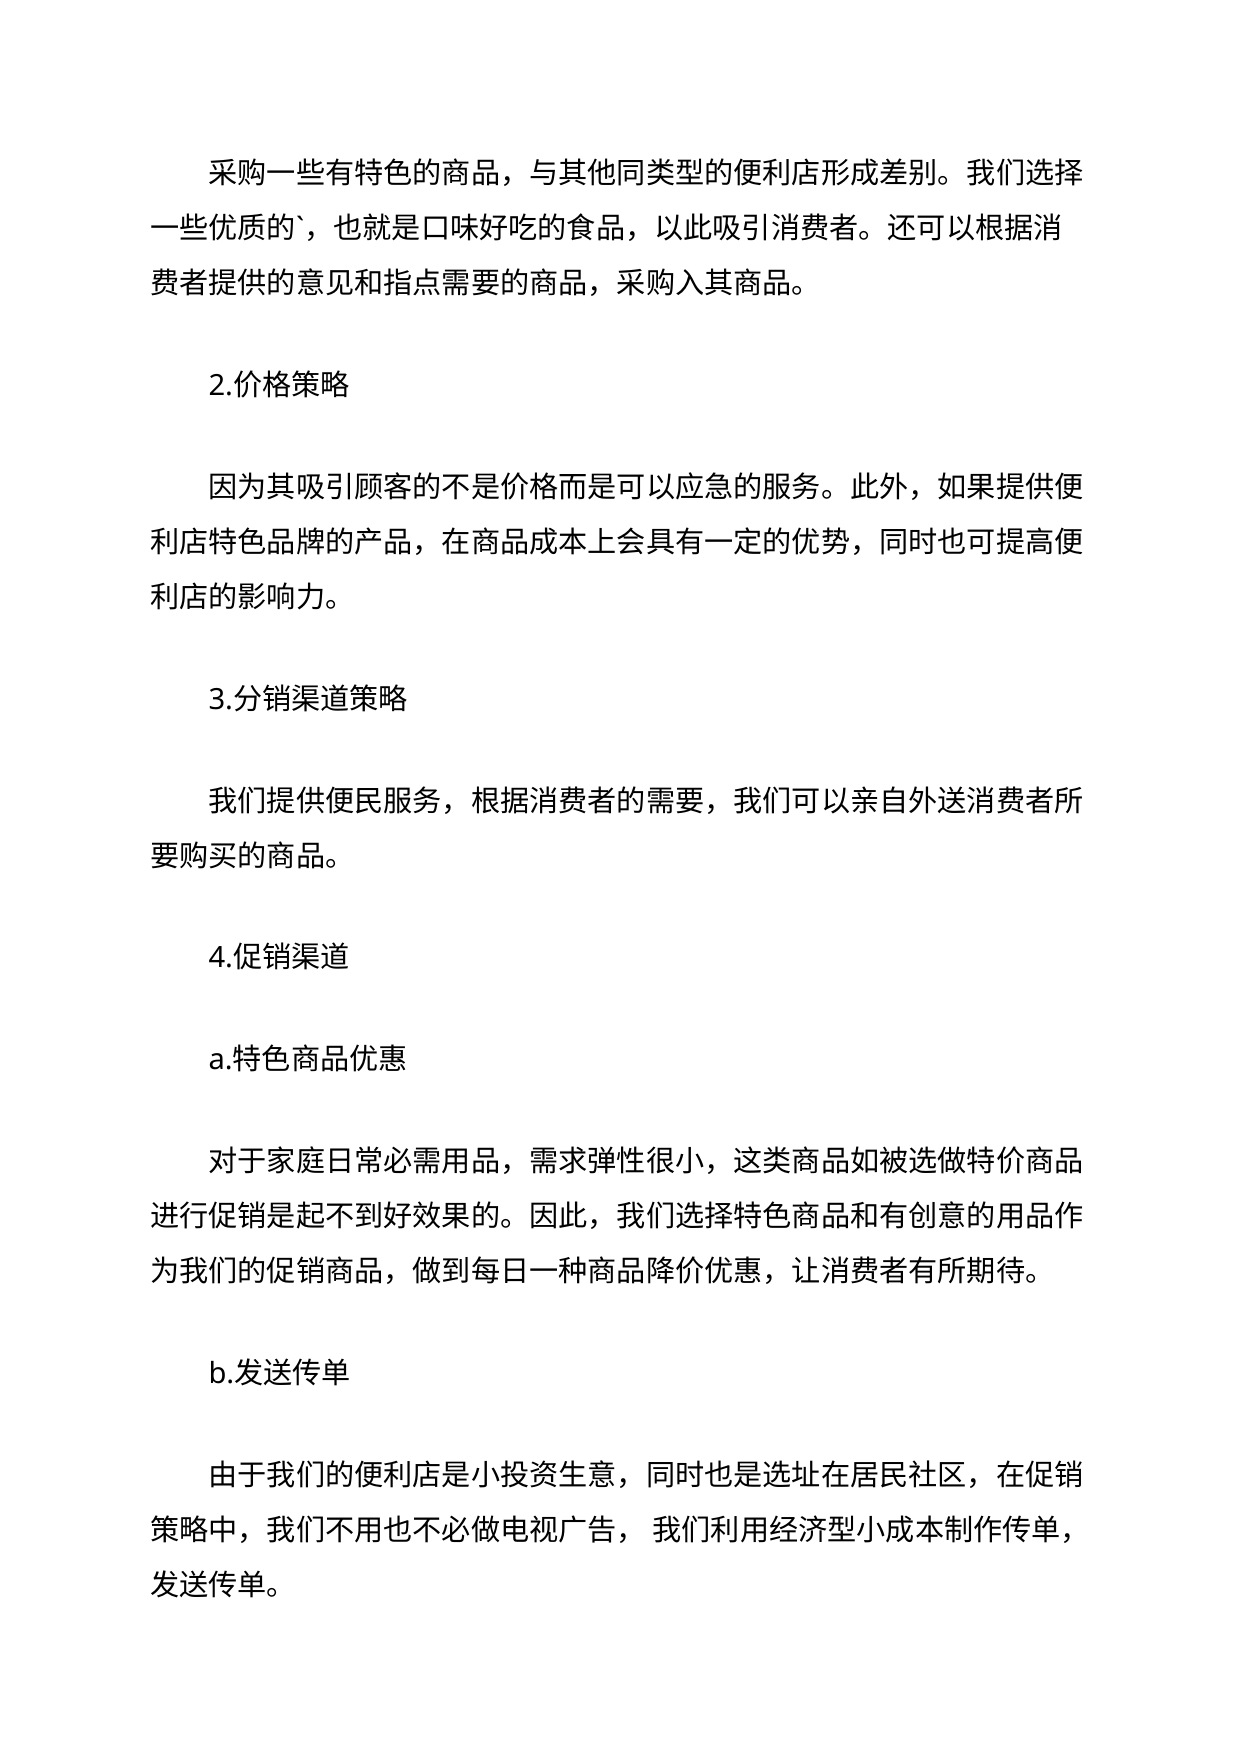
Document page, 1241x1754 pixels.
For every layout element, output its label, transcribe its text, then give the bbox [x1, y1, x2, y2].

text 4.促销渠道 [150, 934, 1090, 976]
text 由于我们的便利店是小投资生意，同时也是选址在居民社区，在促销策略中，我们不用也不必做电视广告， 我们利用经济型小成本制作传单，发送传单。 [150, 1451, 1090, 1603]
text 采购一些有特色的商品，与其他同类型的便利店形成差别。我们选择一些优质的`，也就是口味好吃的食品，以此吸引消费者。还可以根据消费者提供的意见和指点需要的商品，采购入其商品。 [150, 150, 1090, 302]
text 因为其吸引顾客的不是价格而是可以应急的服务。此外，如果提供便利店特色品牌的产品，在商品成本上会具有一定的优势，同时也可提高便利店的影响力。 [150, 464, 1090, 616]
text 3.分销渠道策略 [150, 675, 1090, 718]
text 我们提供便民服务，根据消费者的需要，我们可以亲自外送消费者所要购买的商品。 [150, 777, 1090, 874]
text 对于家庭日常必需用品，需求弹性很小，这类商品如被选做特价商品进行促销是起不到好效果的。因此，我们选择特色商品和有创意的用品作为我们的促销商品，做到每日一种商品降价优惠，让消费者有所期待。 [150, 1138, 1090, 1290]
text b.发送传单 [150, 1349, 1090, 1392]
text a.特色商品优惠 [150, 1036, 1090, 1078]
text 2.价格策略 [150, 362, 1090, 404]
